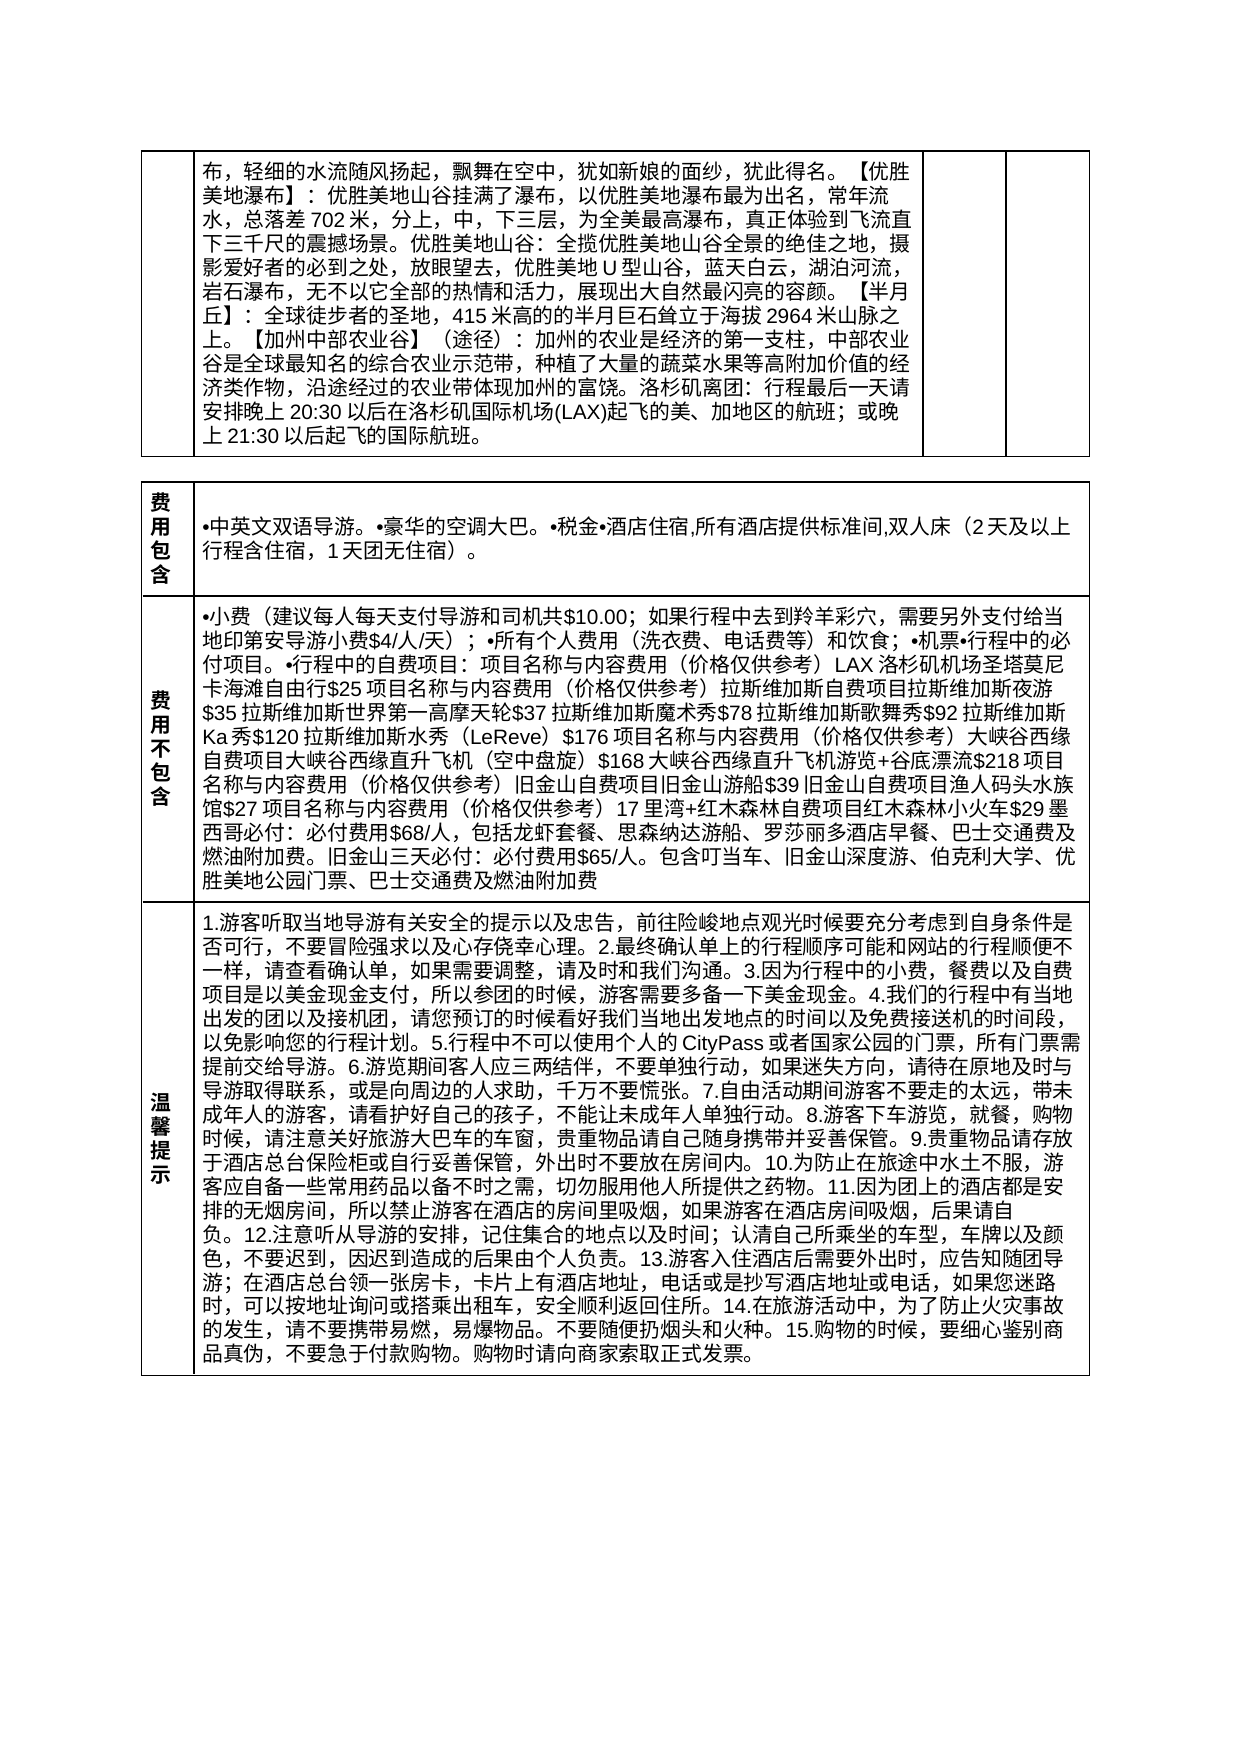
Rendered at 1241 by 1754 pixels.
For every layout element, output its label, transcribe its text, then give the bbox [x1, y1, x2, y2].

table_cell •小费（建议每人每天支付导游和司机共$10.00；如果行程中去到羚羊彩穴，需要另外支付给当地印第安导游小费$4/人/天）；•所有个人费用（洗衣费、电话费等）和饮食；•机票•行程中的必付项目。•行程中的自费项目：项目名称与内容费用（价格仅供参考）LAX洛杉矶机场圣塔莫尼卡海滩自由行$25项目名称与内容费用（价格仅供参考）拉斯维加斯自费项目拉斯维加斯夜游$35拉斯维加斯世界第一高摩天轮$37拉斯维加斯魔术秀$78拉斯维加斯歌舞秀$92拉斯维加斯Ka秀$120拉斯维加斯水秀（LeReve）$176项目名称与内容费用（价格仅供参考）大峡谷西缘自费项目大峡谷西缘直升飞机（空中盘旋）$168大峡谷西缘直升飞机游览+谷底漂流$218项目名称与内容费用（价格仅供参考）旧金山自费项目旧金山游船$39旧金山自费项目渔人码头水族馆$27项目名称与内容费用（价格仅供参考）17里湾+红木森林自费项目红木森林小火车$29墨西哥必付：必付费用$68/人，包括龙虾套餐、思森纳达游船、罗莎丽多酒店早餐、巴士交通费及燃油附加费。旧金山三天必付：必付费用$65/人。包含叮当车、旧金山深度游、伯克利大学、优胜美地公园门票、巴士交通费及燃油附加费 [195, 597, 1089, 901]
table_cell [1007, 152, 1089, 456]
table_cell 1.游客听取当地导游有关安全的提示以及忠告，前往险峻地点观光时候要充分考虑到自身条件是否可行，不要冒险强求以及心存侥幸心理。2.最终确认单上的行程顺序可能和网站的行程顺便不一样，请查看确认单，如果需要调整，请及时和我们沟通。3.因为行程中的小费，餐费以及自费项目是以美金现金支付，所以参团的时候，游客需要多备一下美金现金。4.我们的行程中有当地出发的团以及接机团，请您预订的时候看好我们当地出发地点的时间以及免费接送机的时间段，以免影响您的行程计划。5.行程中不可以使用个人的CityPass或者国家公园的门票，所有门票需提前交给导游。6.游览期间客人应三两结伴，不要单独行动，如果迷失方向，请待在原地及时与导游取得联系，或是向周边的人求助，千万不要慌张。7.自由活动期间游客不要走的太远，带未成年人的游客，请看护好自己的孩子，不能让未成年人单独行动。8.游客下车游览，就餐，购物时候，请注意关好旅游大巴车的车窗，贵重物品请自己随身携带并妥善保管。9.贵重物品请存放于酒店总台保险柜或自行妥善保管，外出时不要放在房间内。10.为防止在旅途中水土不服，游客应自备一些常用药品以备不时之需，切勿服用他人所提供之药物。11.因为团上的酒店都是安排的无烟房间，所以禁止游客在酒店的房间里吸烟，如果游客在酒店房间吸烟，后果请自负。12.注意听从导游的安排，记住集合的地点以及时间；认清自己所乘坐的车型，车牌以及颜色，不要迟到，因迟到造成的后果由个人负责。13.游客入住酒店后需要外出时，应告知随团导游；在酒店总台领一张房卡，卡片上有酒店地址，电话或是抄写酒店地址或电话，如果您迷路时，可以按地址询问或搭乘出租车，安全顺利返回住所。14.在旅游活动中，为了防止火灾事故的发生，请不要携带易燃，易爆物品。不要随便扔烟头和火种。15.购物的时候，要细心鉴别商品真伪，不要急于付款购物。购物时请向商家索取正式发票。 [195, 903, 1089, 1374]
table_header 费用包含 [142, 483, 193, 595]
table_cell 费用不包含 [142, 596, 193, 901]
table_cell [924, 152, 1005, 456]
table_cell 6 [142, 152, 193, 456]
table_cell 温馨提示 [142, 902, 193, 1374]
table_header •中英文双语导游。•豪华的空调大巴。•税金•酒店住宿,所有酒店提供标准间,双人床（2天及以上行程含住宿，1天团无住宿）。 [195, 483, 1089, 595]
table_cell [195, 152, 922, 456]
